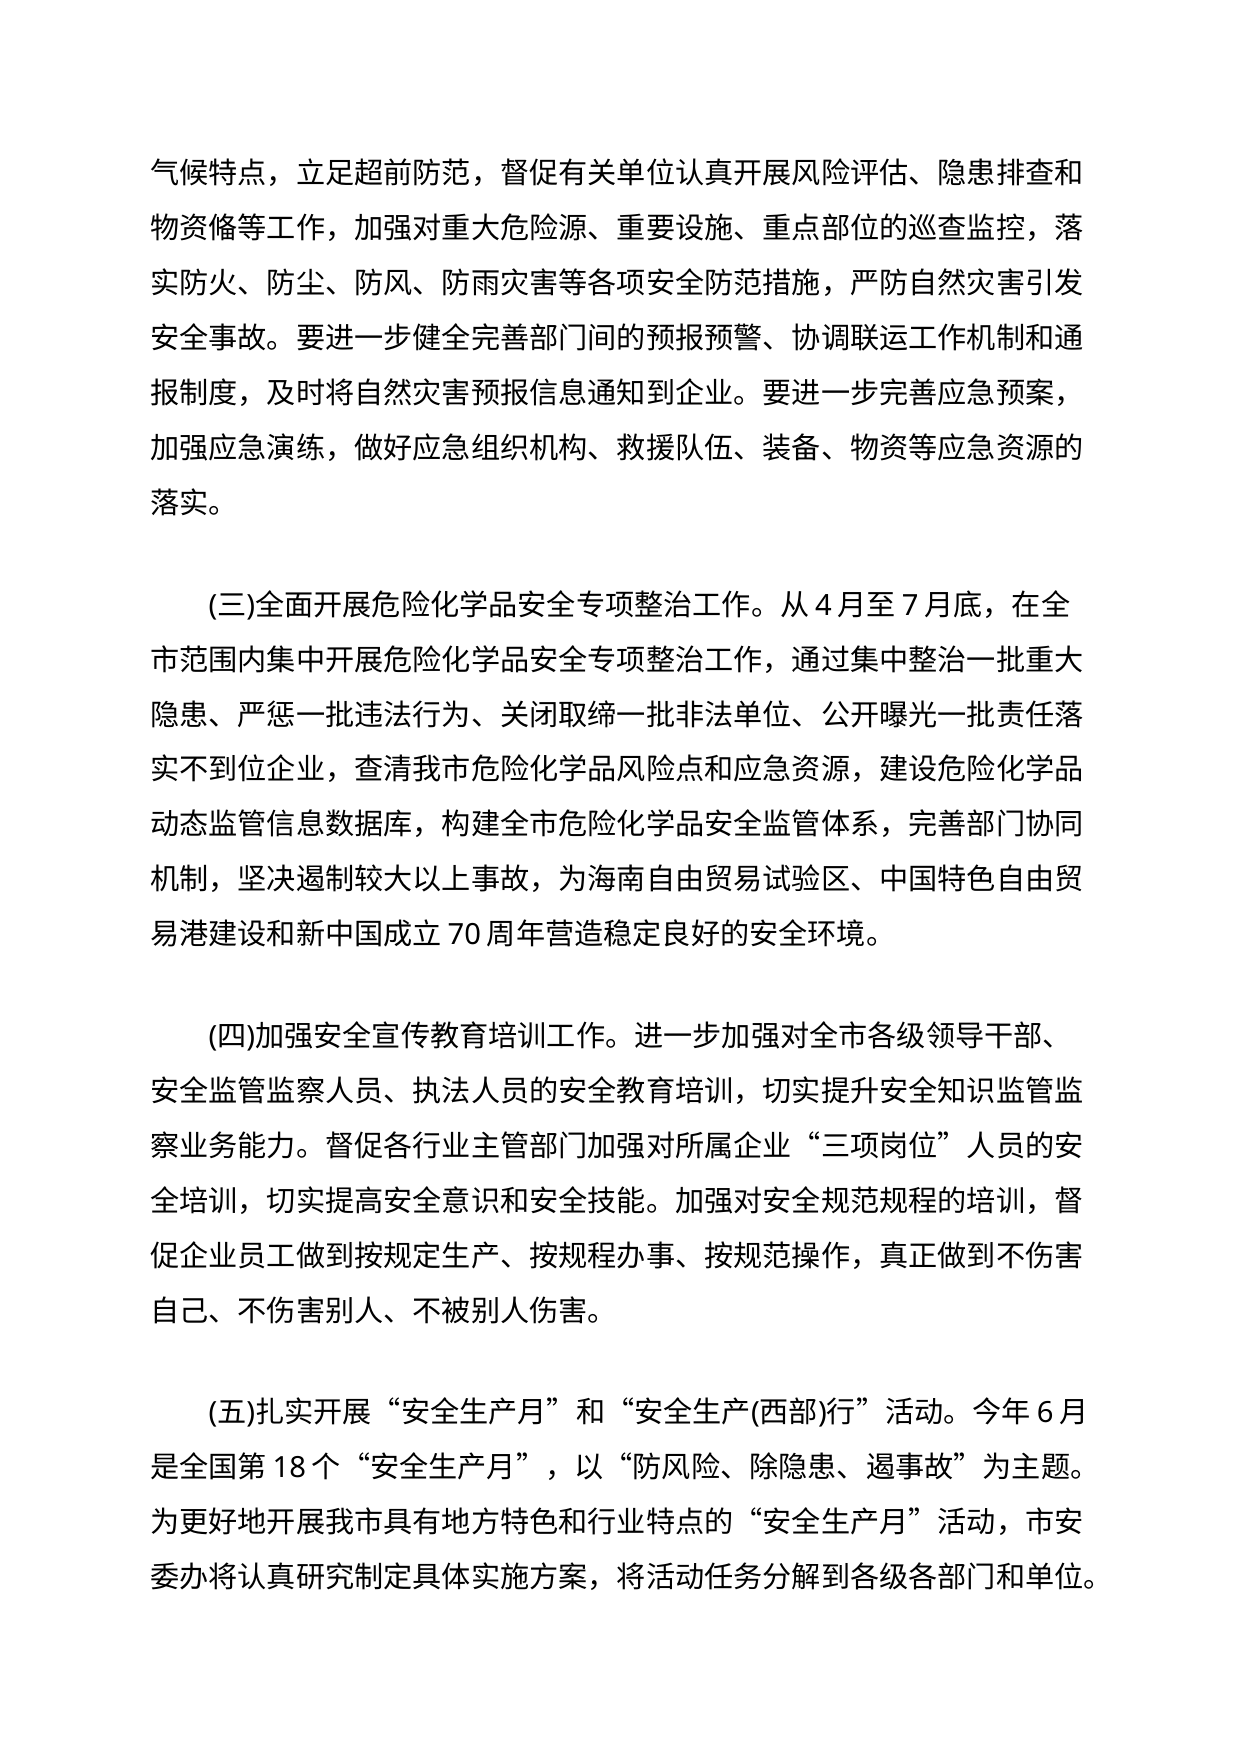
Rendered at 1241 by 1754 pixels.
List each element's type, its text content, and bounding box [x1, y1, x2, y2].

text (三)全面开展危险化学品安全专项整治工作。从4月至7月底，在全市范围内集中开展危险化学品安全专项整治工作，通过集中整治一批重大隐患、严惩一批违法行为、关闭取缔一批非法单位、公开曝光一批责任落实不到位企业，查清我市危险化学品风险点和应急资源，建设危险化学品动态监管信息数据库，构建全市危险化学品安全监管体系，完善部门协同机制，坚决遏制较大以上事故，为海南自由贸易试验区、中国特色自由贸易港建设和新中国成立70周年营造稳定良好的安全环境。 [150, 581, 1090, 953]
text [150, 150, 1090, 522]
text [150, 1389, 1090, 1596]
text (四)加强安全宣传教育培训工作。进一步加强对全市各级领导干部、安全监管监察人员、执法人员的安全教育培训，切实提升安全知识监管监察业务能力。督促各行业主管部门加强对所属企业“三项岗位”人员的安全培训，切实提高安全意识和安全技能。加强对安全规范规程的培训，督促企业员工做到按规定生产、按规程办事、按规范操作，真正做到不伤害自己、不伤害别人、不被别人伤害。 [150, 1013, 1090, 1329]
